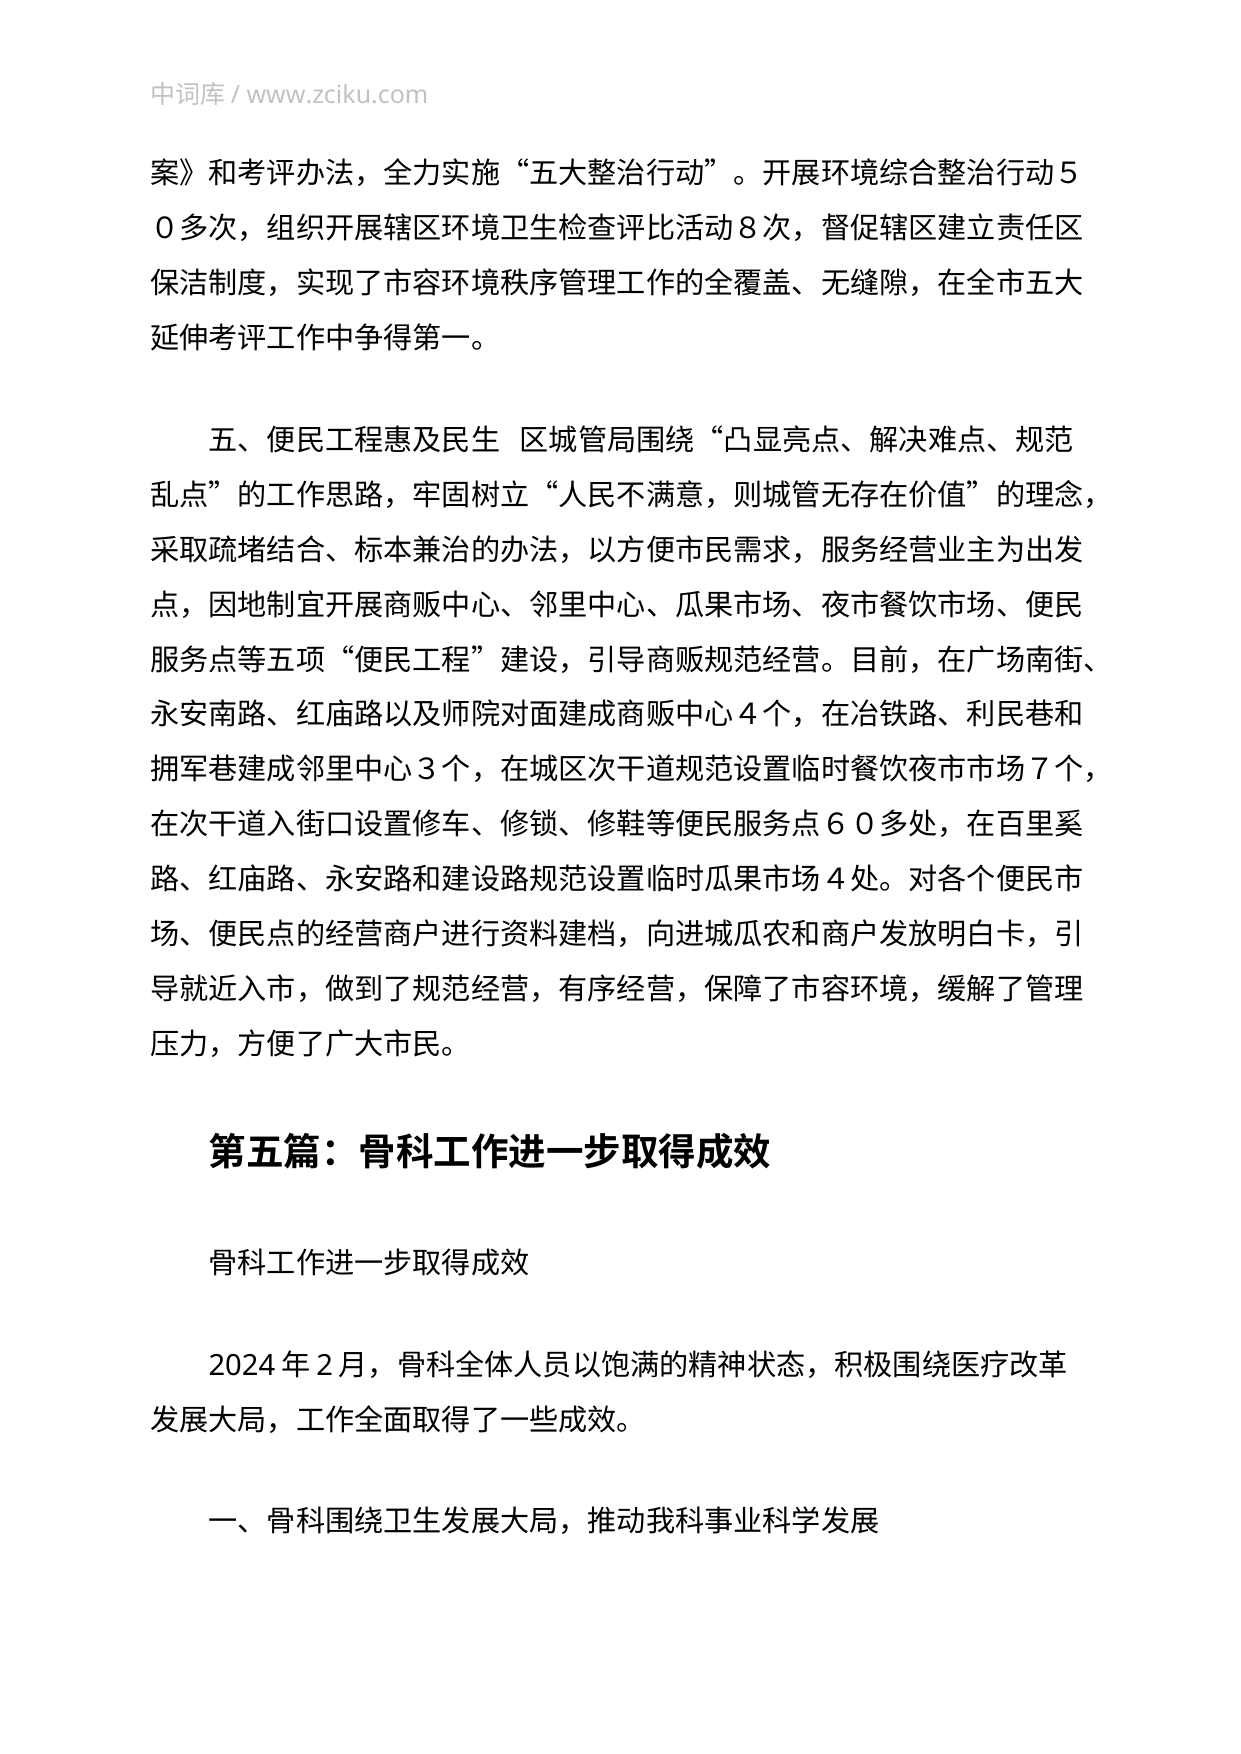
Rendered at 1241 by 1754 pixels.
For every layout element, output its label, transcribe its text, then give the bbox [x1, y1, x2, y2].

text 第五篇：骨科工作进一步取得成效 [150, 1122, 1090, 1176]
text 骨科工作进一步取得成效 [150, 1239, 1090, 1282]
text 五、便民工程惠及民生 区城管局围绕“凸显亮点、解决难点、规范乱点”的工作思路，牢固树立“人民不满意，则城管无存在价值”的理念，采取疏堵结合、标本兼治的办法，以方便市民需求，服务经营业主为出发点，因地制宜开展商贩中心、邻里中心、瓜果市场、夜市餐饮市场、便民服务点等五项“便民工程”建设，引导商贩规范经营。目前，在广场南街、永安南路、红庙路以及师院对面建成商贩中心４个，在冶铁路、利民巷和拥军巷建成邻里中心３个，在城区次干道规范设置临时餐饮夜市市场７个，在次干道入街口设置修车、修锁、修鞋等便民服务点６０多处，在百里奚路、红庙路、永安路和建设路规范设置临时瓜果市场４处。对各个便民市场、便民点的经营商户进行资料建档，向进城瓜农和商户发放明白卡，引导就近入市，做到了规范经营，有序经营，保障了市容环境，缓解了管理压力，方便了广大市民。 [150, 416, 1090, 1063]
text 一、骨科围绕卫生发展大局，推动我科事业科学发展 [150, 1498, 1090, 1540]
text 2024年2月，骨科全体人员以饱满的精神状态，积极围绕医疗改革发展大局，工作全面取得了一些成效。 [150, 1341, 1090, 1438]
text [150, 150, 1090, 357]
